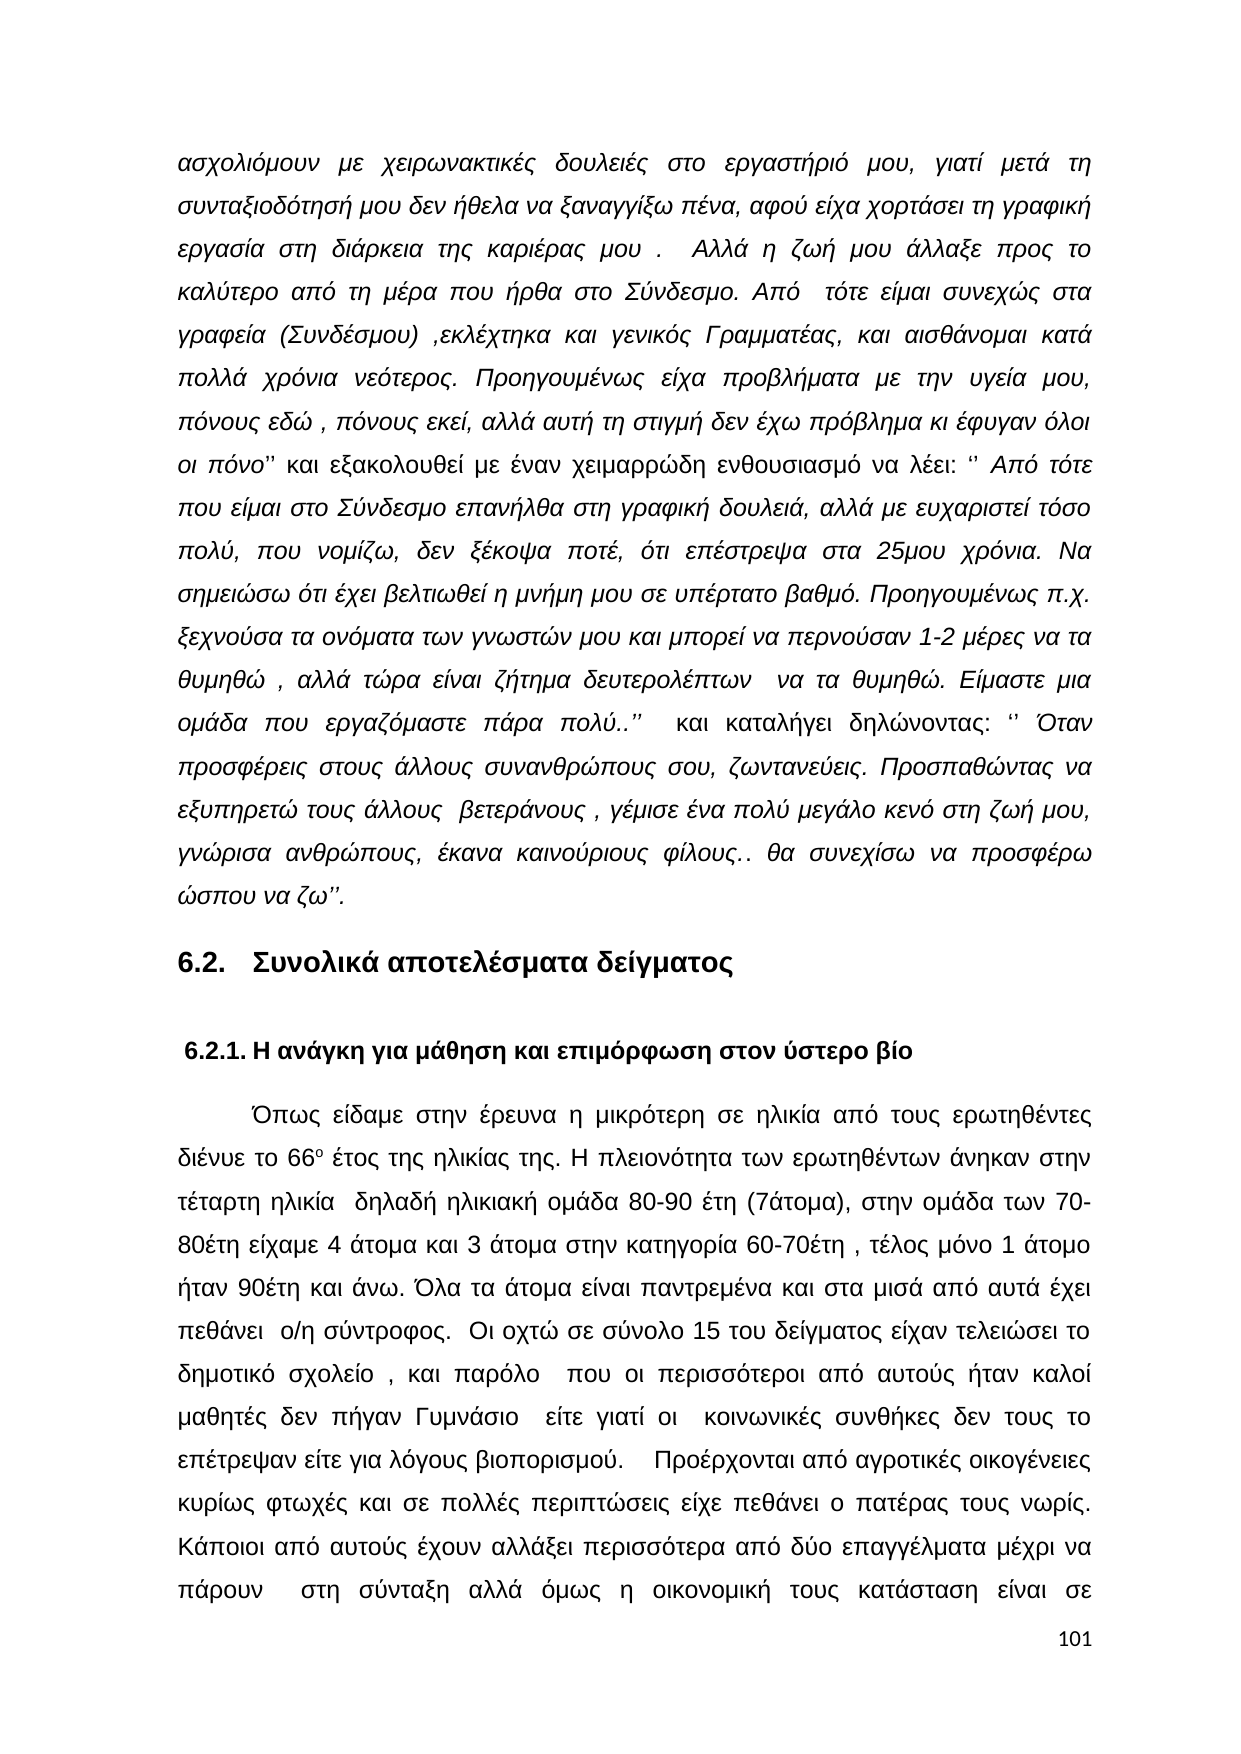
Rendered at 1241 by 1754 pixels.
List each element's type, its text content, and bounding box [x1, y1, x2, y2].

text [177, 1100, 1092, 1603]
subtitle 6.2. Συνολικά αποτελέσματα δείγματος [177, 945, 1092, 978]
text 6.2.1. Η ανάγκη για μάθηση και επιμόρφωση στον ύστερο βίο [177, 1036, 1092, 1065]
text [177, 148, 1092, 909]
